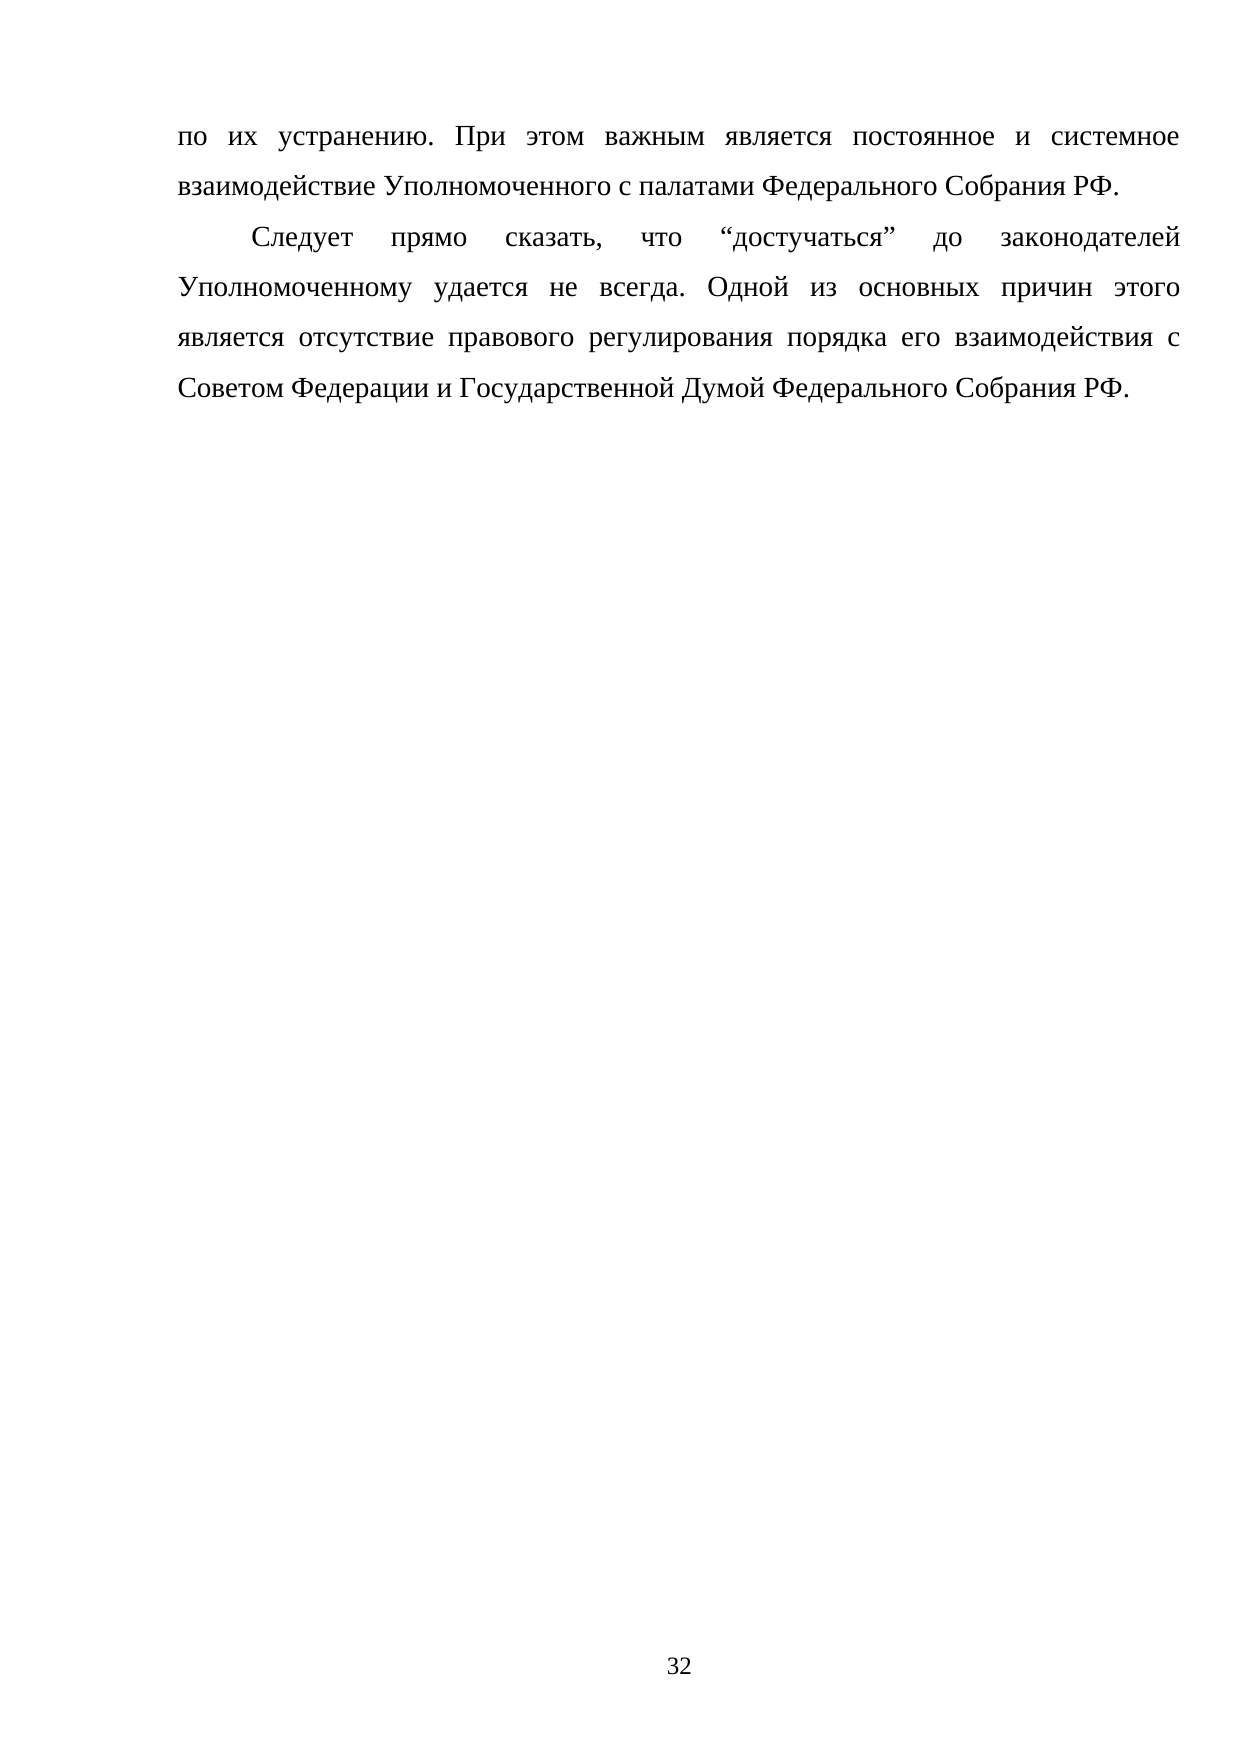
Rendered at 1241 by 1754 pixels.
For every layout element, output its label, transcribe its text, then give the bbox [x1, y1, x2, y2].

text Следует прямо сказать, что “достучаться” до законодателей Уполномоченному удается не всегда. Одной из основных причин этого является отсутствие правового регулирования порядка его взаимодействия с Советом Федерации и Государственной Думой Федерального Собрания РФ. [177, 219, 1181, 403]
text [177, 118, 1181, 202]
